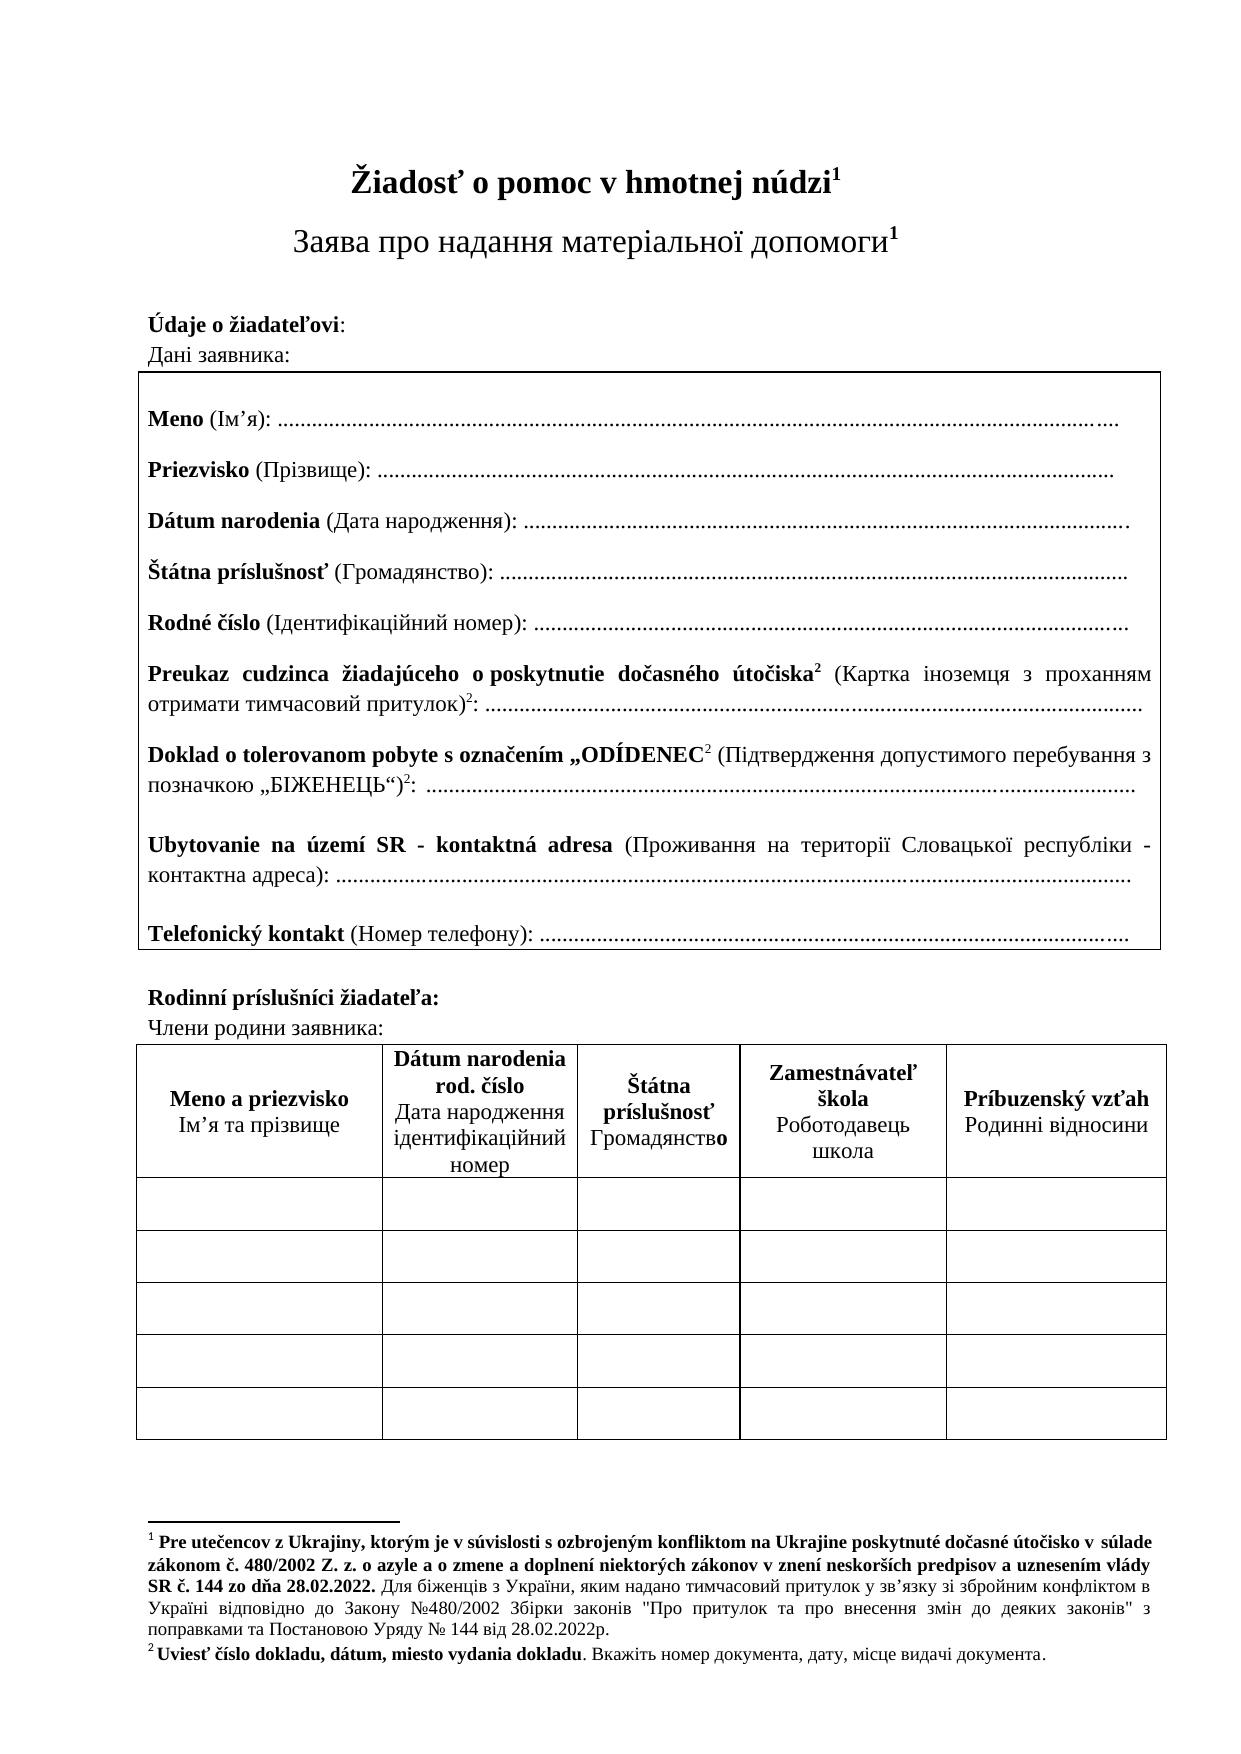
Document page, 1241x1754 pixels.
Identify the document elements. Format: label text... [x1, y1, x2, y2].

table_cell [947, 1231, 1166, 1282]
table_cell [578, 1335, 739, 1387]
text Preukaz cudzinca žiadajúceho o poskytnutie dočasného útočiska (Картка іноземця з проханням отримати тимчасовий притулок)2: ................................................................................................................... [139, 657, 1160, 717]
text Rodinní príslušníci žiadateľa: [148, 984, 1152, 1010]
text Telefonický kontakt (Номер телефону): ....................................................................................................... [139, 917, 1160, 949]
table_cell [383, 1178, 577, 1229]
table_cell [741, 1178, 946, 1229]
text Údaje o žiadateľovi: [148, 311, 1152, 337]
table_cell [741, 1388, 946, 1439]
text Meno (Ім’я): ................................................................................................................................................... [139, 402, 1160, 431]
table_cell [741, 1335, 946, 1387]
text Žiadosť o pomoc v hmotnej núdzi [148, 162, 1043, 201]
table_cell [578, 1388, 739, 1439]
text Дані заявника: [148, 341, 1152, 368]
table_cell [578, 1178, 739, 1229]
text Priezvisko (Прізвище): ................................................................................................................................. [139, 453, 1160, 482]
table_cell [383, 1231, 577, 1282]
table_cell [741, 1283, 946, 1334]
table_cell [137, 1283, 382, 1334]
table_cell [578, 1283, 739, 1334]
text Члени родини заявника: [148, 1014, 1152, 1041]
text Štátna príslušnosť (Громадянство): .............................................................................................................. [139, 555, 1160, 584]
table_cell [741, 1231, 946, 1282]
text Dátum narodenia (Дата народження): .......................................................................................................... [139, 504, 1160, 533]
table_cell [137, 1178, 382, 1229]
table_cell [947, 1178, 1166, 1229]
table_cell [947, 1335, 1166, 1387]
table_header Zamestnávateľ škola Роботодавець школа [741, 1045, 946, 1177]
table_cell [947, 1388, 1166, 1439]
table_cell [383, 1335, 577, 1387]
table_header Meno a priezvisko Ім’я та прізвище [137, 1045, 382, 1177]
table_cell [383, 1283, 577, 1334]
text Заява про надання матеріальної допомоги1 [148, 222, 1043, 260]
table_header Príbuzenský vzťah Родинні відносини [947, 1045, 1166, 1177]
text Doklad o tolerovanom pobyte s označením „ODÍDENEC2 (Підтвердження допустимого перебування з позначкою „БІЖЕНЕЦЬ“)2: ............................................................................................................................ [139, 738, 1160, 798]
table_cell [137, 1335, 382, 1387]
table_cell [137, 1231, 382, 1282]
table_cell [578, 1231, 739, 1282]
text Rodné číslo (Ідентифікаційний номер): ........................................................................................................ [139, 606, 1160, 635]
table_cell [383, 1388, 577, 1439]
text Ubytovanie na území SR - kontaktná adresa (Проживання на території Словацької республіки - контактна адреса): ........................................................................................................................................... [139, 828, 1160, 887]
table_header Dátum narodenia rod. číslo Дата народження ідентифікаційний номер [383, 1045, 577, 1177]
table_cell [137, 1388, 382, 1439]
table_header Štátna príslušnosť Громадянство [578, 1045, 739, 1177]
table_cell [947, 1283, 1166, 1334]
